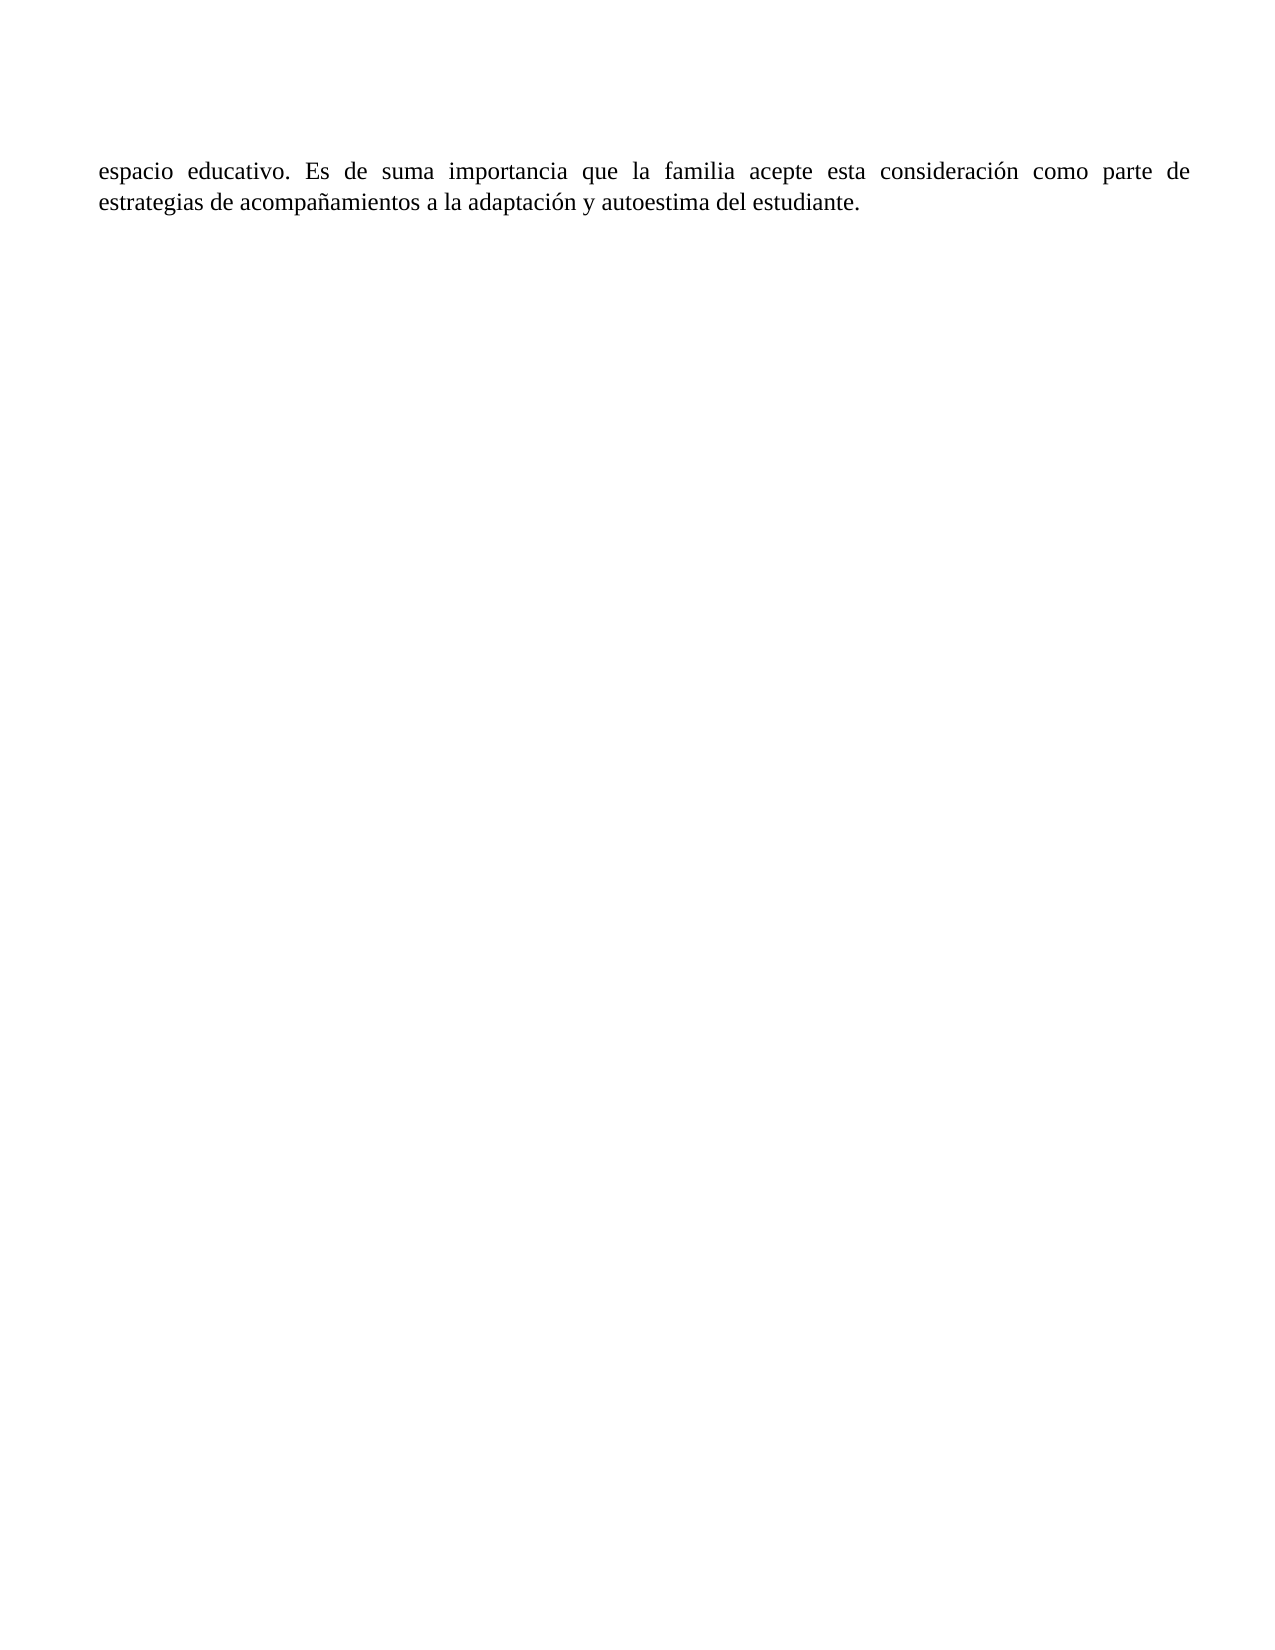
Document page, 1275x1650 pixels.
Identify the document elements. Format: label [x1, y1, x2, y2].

text [98, 156, 1191, 216]
